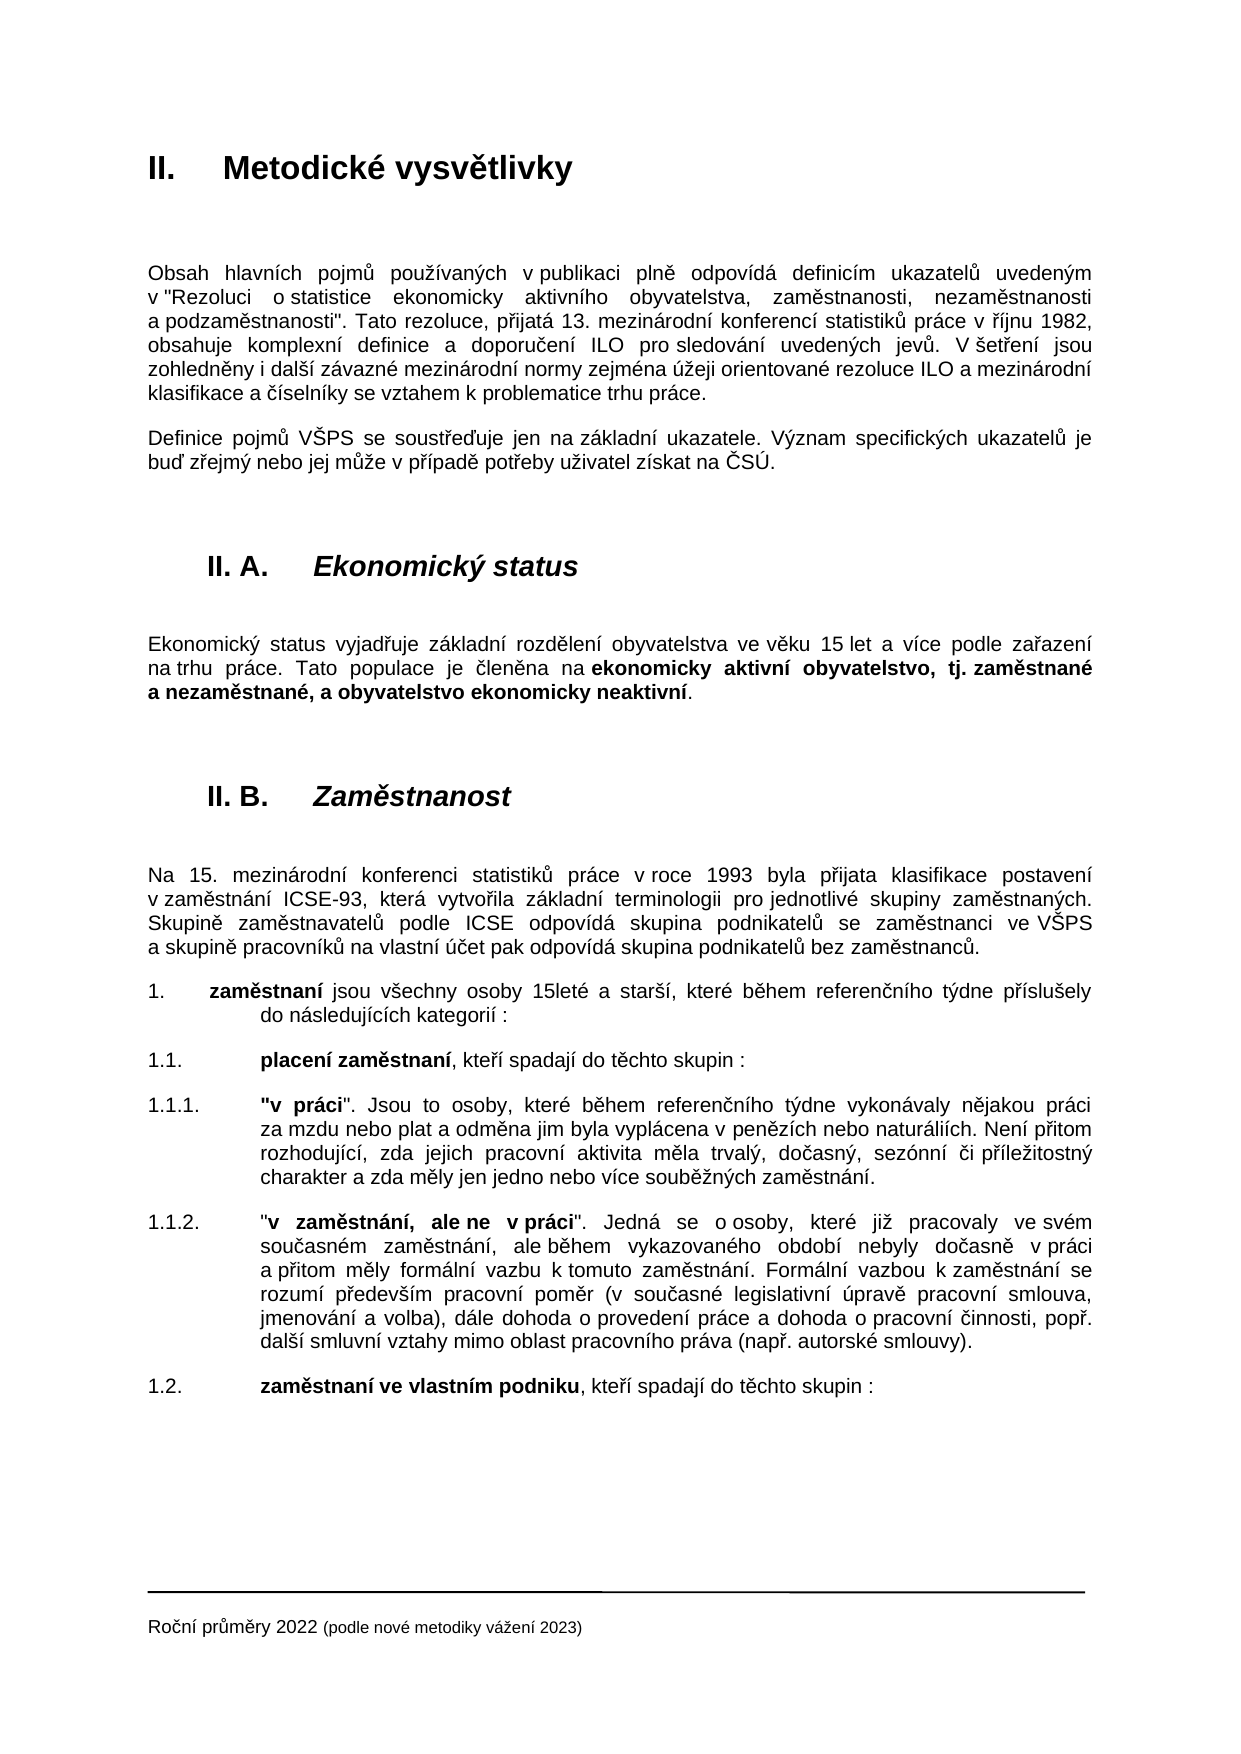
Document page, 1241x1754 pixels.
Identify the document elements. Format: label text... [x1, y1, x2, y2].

text Na 15. mezinárodní konferenci statistiků práce v roce 1993 byla přijata klasifikace postavení v zaměstnání ICSE-93, která vytvořila základní terminologii pro jednotlivé skupiny zaměstnaných. Skupině zaměstnavatelů podle ICSE odpovídá skupina podnikatelů se zaměstnanci ve VŠPS a skupině pracovníků na vlastní účet pak odpovídá skupina podnikatelů bez zaměstnanců. [148, 863, 1092, 958]
list Ekonomický status [207, 549, 1092, 582]
list Metodické vysvětlivky [148, 148, 1092, 186]
text Ekonomický status vyjadřuje základní rozdělení obyvatelstva ve věku 15 let a více podle zařazení na trhu práce. Tato populace je členěna na ekonomicky aktivní obyvatelstvo, tj. zaměstnané a nezaměstnané, a obyvatelstvo ekonomicky neaktivní. [148, 632, 1092, 704]
text 1.1.1. "v práci". Jsou to osoby, které během referenčního týdne vykonávaly nějakou práci za mzdu nebo plat a odměna jim byla vyplácena v penězích nebo naturáliích. Není přitom rozhodující, zda jejich pracovní aktivita měla trvalý, dočasný, sezónní či příležitostný charakter a zda měly jen jedno nebo více souběžných zaměstnání. [148, 1093, 1092, 1189]
text 1.1. placení zaměstnaní, kteří spadají do těchto skupin : [148, 1048, 1092, 1072]
list Zaměstnanost [207, 779, 1092, 813]
list zaměstnaní jsou všechny osoby 15leté a starší, které během referenčního týdne příslušely do následujících kategorií : [148, 979, 1092, 1027]
text 1.1.2. "v zaměstnání, ale ne v práci". Jedná se o osoby, které již pracovaly ve svém současném zaměstnání, ale během vykazovaného období nebyly dočasně v práci a přitom měly formální vazbu k tomuto zaměstnání. Formální vazbou k zaměstnání se rozumí především pracovní poměr (v současné legislativní úpravě pracovní smlouva, jmenování a volba), dále dohoda o provedení práce a dohoda o pracovní činnosti, popř. další smluvní vztahy mimo oblast pracovního práva (např. autorské smlouvy). [148, 1209, 1092, 1353]
text Obsah hlavních pojmů používaných v publikaci plně odpovídá definicím ukazatelů uvedeným v "Rezoluci o statistice ekonomicky aktivního obyvatelstva, zaměstnanosti, nezaměstnanosti a podzaměstnanosti". Tato rezoluce, přijatá 13. mezinárodní konferencí statistiků práce v říjnu 1982, obsahuje komplexní definice a doporučení ILO pro sledování uvedených jevů. V šetření jsou zohledněny i další závazné mezinárodní normy zejména úžeji orientované rezoluce ILO a mezinárodní klasifikace a číselníky se vztahem k problematice trhu práce. [148, 261, 1092, 405]
text 1.2. zaměstnaní ve vlastním podniku, kteří spadají do těchto skupin : [148, 1374, 1092, 1398]
text Definice pojmů VŠPS se soustřeďuje jen na základní ukazatele. Význam specifických ukazatelů je buď zřejmý nebo jej může v případě potřeby uživatel získat na ČSÚ. [148, 426, 1092, 474]
